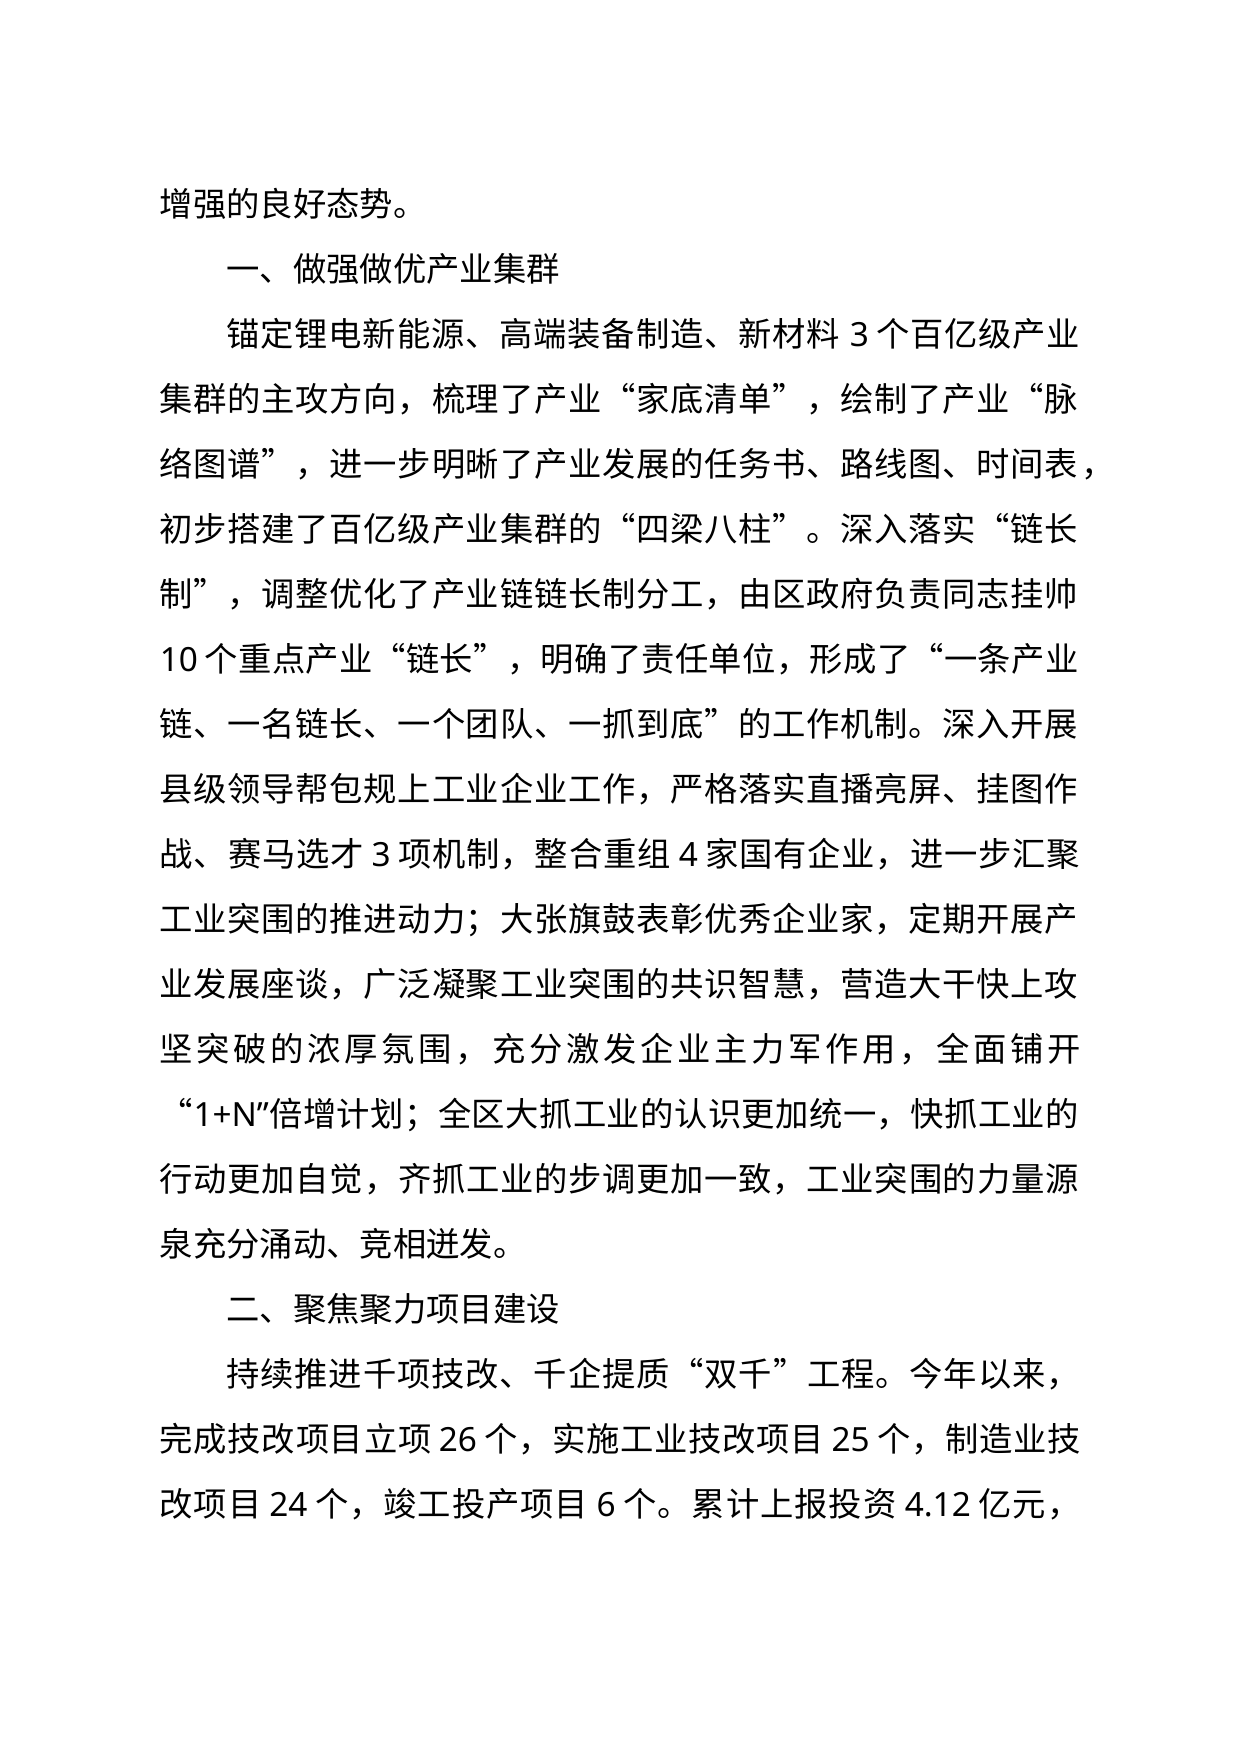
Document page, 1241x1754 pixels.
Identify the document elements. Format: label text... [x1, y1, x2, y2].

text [159, 1339, 1081, 1534]
list 一、做强做优产业集群 [159, 234, 1081, 299]
text 锚定锂电新能源、高端装备制造、新材料3个百亿级产业集群的主攻方向，梳理了产业“家底清单”，绘制了产业“脉络图谱”，进一步明晰了产业发展的任务书、路线图、时间表，初步搭建了百亿级产业集群的“四梁八柱”。深入落实“链长制”，调整优化了产业链链长制分工，由区政府负责同志挂帅10个重点产业“链长”，明确了责任单位，形成了“一条产业链、一名链长、一个团队、一抓到底”的工作机制。深入开展县级领导帮包规上工业企业工作，严格落实直播亮屏、挂图作战、赛马选才3项机制，整合重组4家国有企业，进一步汇聚工业突围的推进动力；大张旗鼓表彰优秀企业家，定期开展产业发展座谈，广泛凝聚工业突围的共识智慧，营造大干快上攻坚突破的浓厚氛围，充分激发企业主力军作用，全面铺开“1+N”倍增计划；全区大抓工业的认识更加统一，快抓工业的行动更加自觉，齐抓工业的步调更加一致，工业突围的力量源泉充分涌动、竞相迸发。 [159, 299, 1081, 1274]
list 二、聚焦聚力项目建设 [159, 1274, 1081, 1339]
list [159, 169, 1081, 234]
